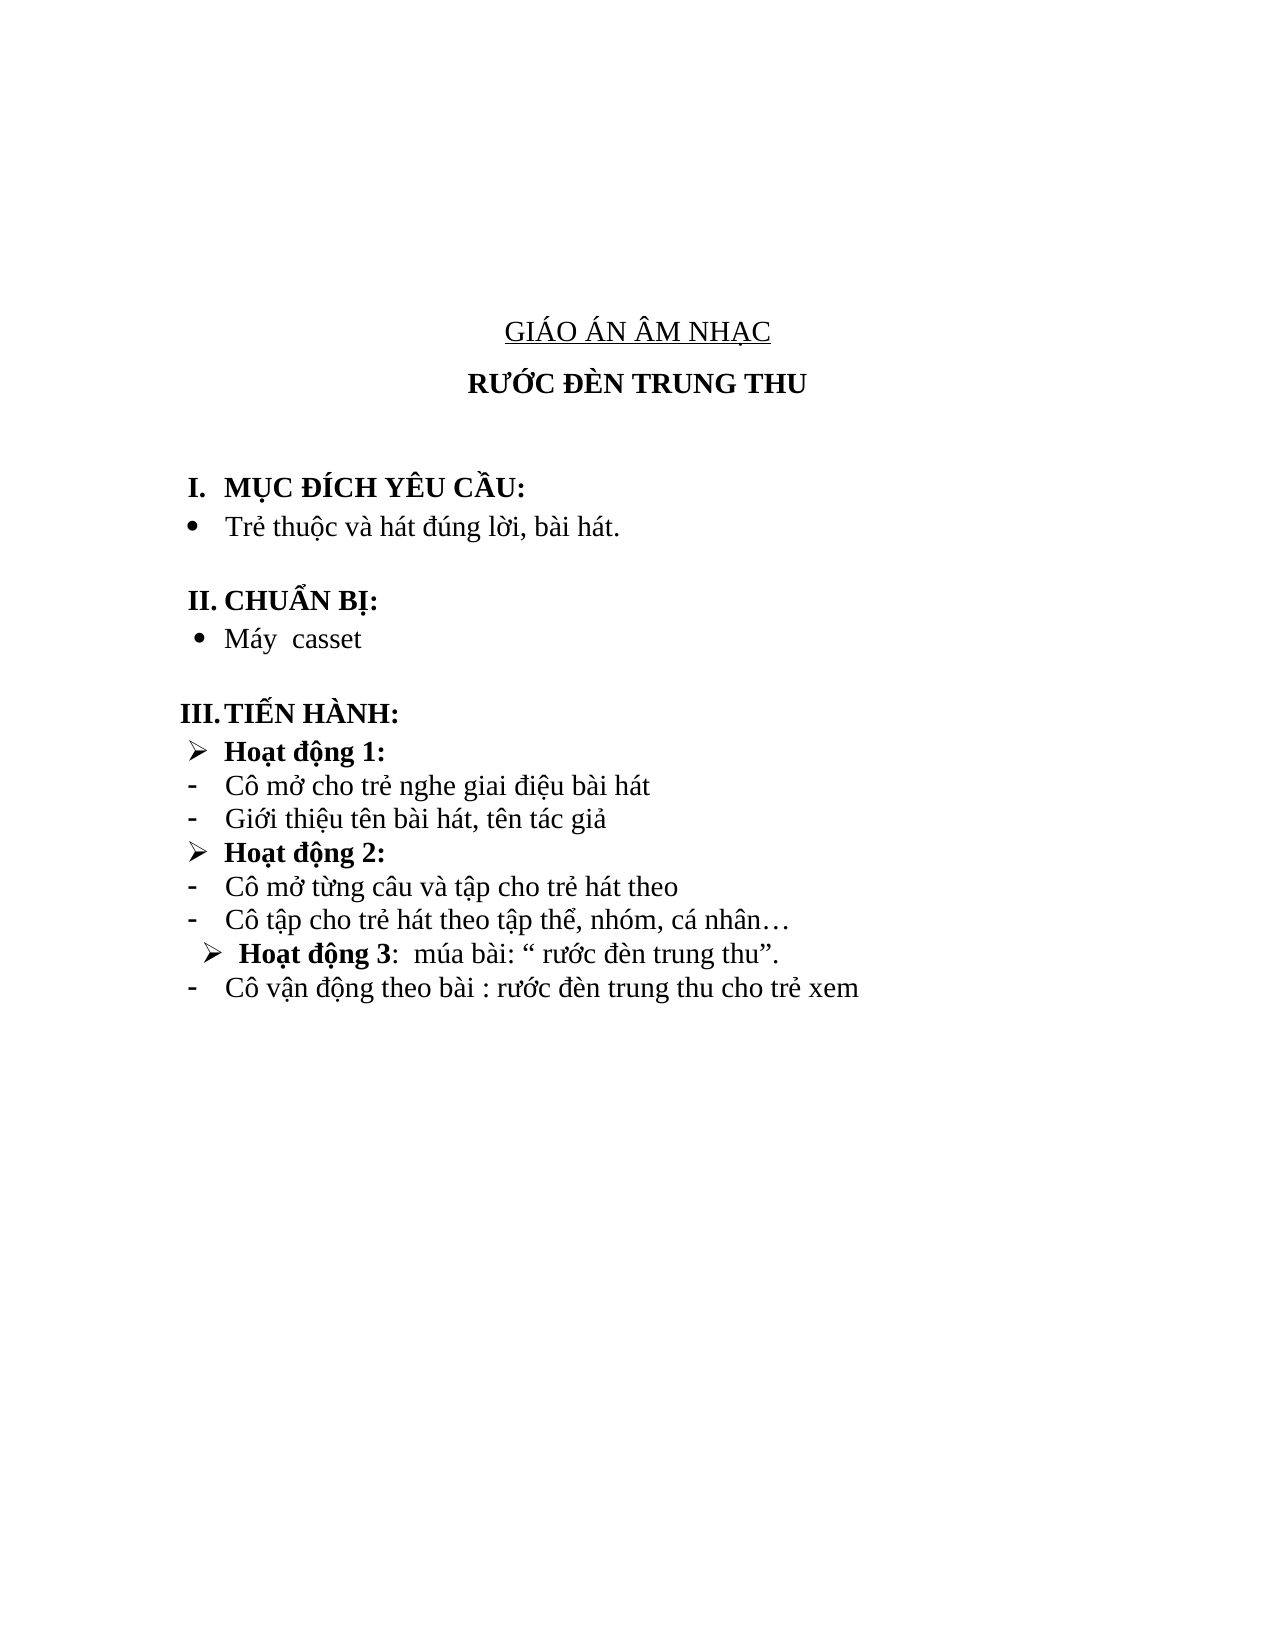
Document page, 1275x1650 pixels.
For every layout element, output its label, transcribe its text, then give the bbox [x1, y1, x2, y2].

list Cô mở cho trẻ nghe giai điệu bài hát [187, 768, 1125, 802]
list Hoạt động 1: [186, 734, 1125, 768]
list Hoạt động 3: múa bài: “ rước đèn trung thu”. [201, 936, 1125, 970]
text RƯỚC ĐÈN TRUNG THU [150, 366, 1125, 399]
list Trẻ thuộc và hát đúng lời, bài hát. [187, 509, 1125, 542]
list CHUẨN BỊ: [187, 583, 1125, 617]
list Giới thiệu tên bài hát, tên tác giả [187, 802, 1125, 835]
list TIẾN HÀNH: [179, 696, 1125, 729]
list Cô tập cho trẻ hát theo tập thể, nhóm, cá nhân… [187, 902, 1125, 936]
list Hoạt động 2: [186, 835, 1125, 869]
list MỤC ĐÍCH YÊU CẦU: [187, 470, 1125, 504]
list Máy casset [194, 622, 1125, 655]
list Cô vận động theo bài : rước đèn trung thu cho trẻ xem [187, 970, 1125, 1003]
text GIÁO ÁN ÂM NHẠC [150, 314, 1125, 347]
list Cô mở từng câu và tập cho trẻ hát theo [187, 869, 1125, 902]
